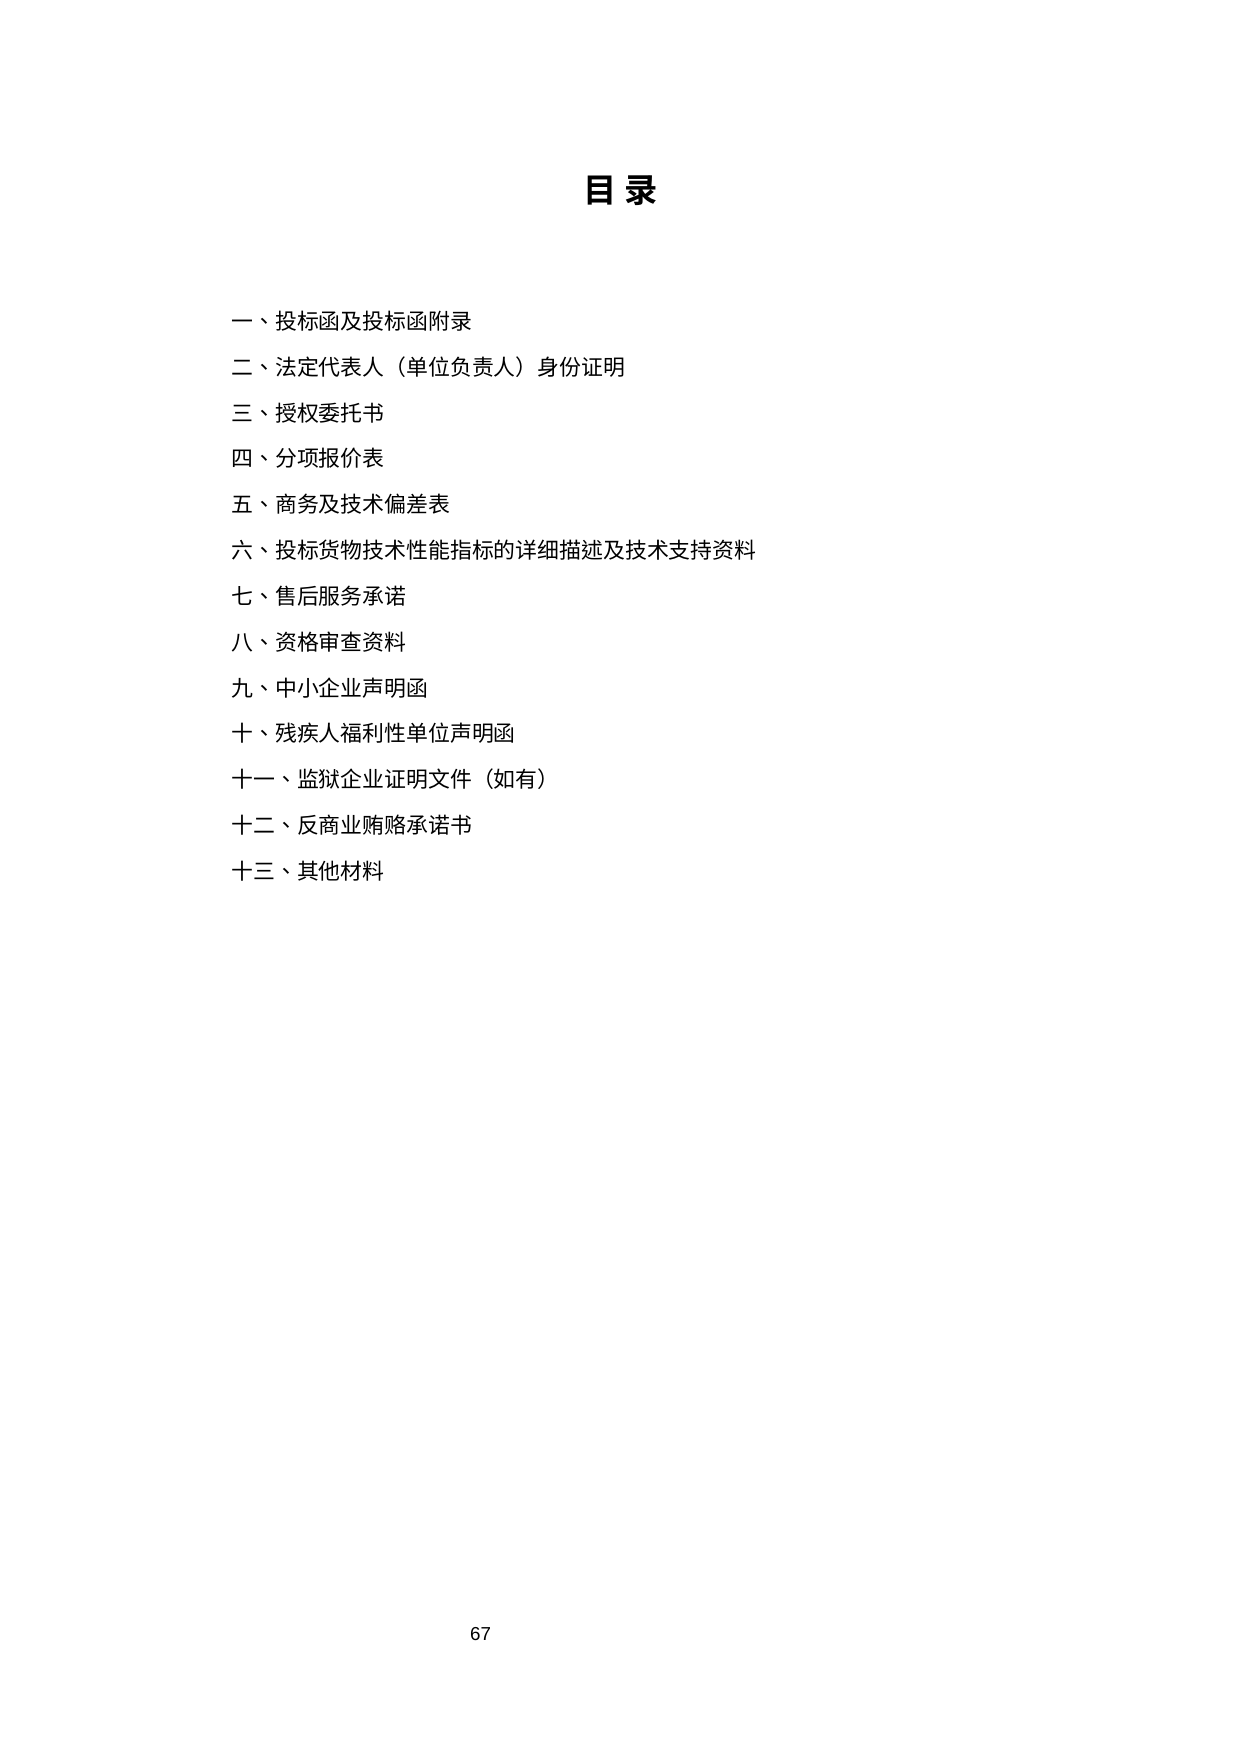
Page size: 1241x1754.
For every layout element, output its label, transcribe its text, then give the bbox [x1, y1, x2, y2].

subtitle 目 录 [187, 150, 1053, 212]
text 七、售后服务承诺 [187, 565, 1053, 611]
text 八、资格审查资料 [187, 611, 1053, 656]
text 九、中小企业声明函 [187, 656, 1053, 702]
text 二、法定代表人（单位负责人）身份证明 [187, 336, 1053, 381]
text 一、投标函及投标函附录 [187, 290, 1053, 336]
text 四、分项报价表 [187, 427, 1053, 473]
text 十二、反商业贿赂承诺书 [187, 794, 1053, 840]
text 六、投标货物技术性能指标的详细描述及技术支持资料 [187, 519, 1053, 565]
text 十、残疾人福利性单位声明函 [187, 702, 1053, 748]
text 十一、监狱企业证明文件（如有） [187, 748, 1053, 794]
text 三、授权委托书 [187, 381, 1053, 427]
text 五、商务及技术偏差表 [187, 473, 1053, 519]
text 十三、其他材料 [187, 840, 1053, 886]
